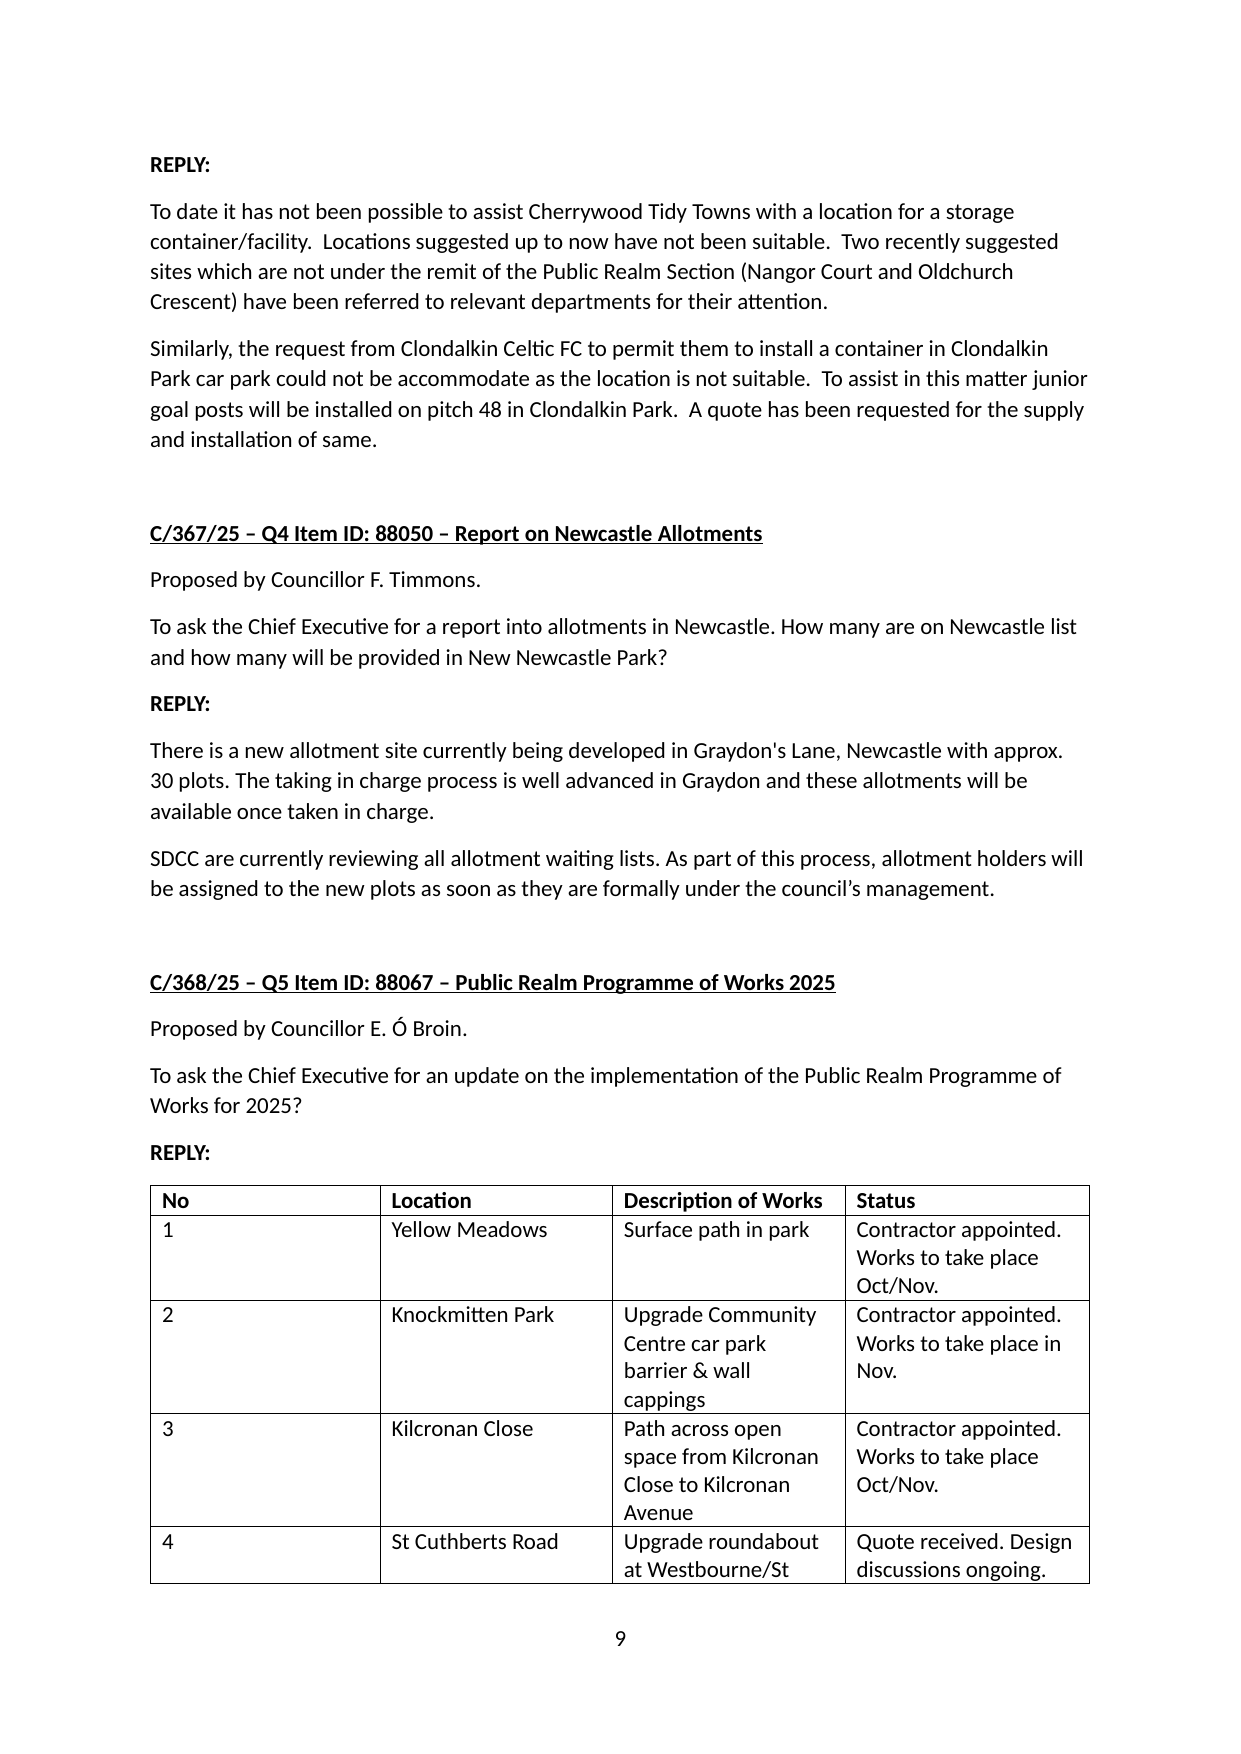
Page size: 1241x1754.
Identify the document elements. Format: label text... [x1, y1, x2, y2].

table_cell 3 [151, 1414, 380, 1526]
text Proposed by Councillor E. Ó Broin. [150, 1014, 1090, 1043]
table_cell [846, 1414, 1089, 1526]
table_cell Upgrade Community Centre car park barrier & wall cappings [613, 1301, 845, 1413]
text To date it has not been possible to assist Cherrywood Tidy Towns with a location for a storage container/facility. Locations suggested up to now have not been suitable. Two recently suggested sites which are not under the remit of the Public Realm Section (Nangor Court and Oldchurch Crescent) have been referred to relevant departments for their attention. [150, 197, 1090, 316]
text C/367/25 – Q4 Item ID: 88050 – Report on Newcastle Allotments [150, 519, 1090, 547]
text SDCC are currently reviewing all allotment waiting lists. As part of this process, allotment holders will be assigned to the new plots as soon as they are formally under the council’s management. [150, 844, 1090, 902]
text REPLY: [150, 689, 1090, 718]
table_cell 1 [151, 1216, 380, 1299]
table_cell Yellow Meadows [381, 1216, 612, 1299]
text To ask the Chief Executive for an update on the implementation of the Public Realm Programme of Works for 2025? [150, 1061, 1090, 1120]
text Similarly, the request from Clondalkin Celtic FC to permit them to install a container in Clondalkin Park car park could not be accommodate as the location is not suitable. To assist in this matter junior goal posts will be installed on pitch 48 in Clondalkin Park. A quote has been requested for the supply and installation of same. [150, 334, 1090, 453]
table_cell Knockmitten Park [381, 1301, 612, 1413]
table_cell Path across open space from Kilcronan Close to Kilcronan Avenue [613, 1414, 845, 1526]
table_cell 4 [151, 1527, 380, 1583]
text REPLY: [150, 150, 1090, 178]
table_cell Contractor appointed. Works to take place Oct/Nov. [846, 1216, 1089, 1299]
text To ask the Chief Executive for a report into allotments in Newcastle. How many are on Newcastle list and how many will be provided in New Newcastle Park? [150, 612, 1090, 671]
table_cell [613, 1527, 845, 1583]
table_cell Kilcronan Close [381, 1414, 612, 1526]
table_cell Surface path in park [613, 1216, 845, 1299]
table_header No [151, 1186, 380, 1214]
table_cell Contractor appointed. Works to take place in Nov. [846, 1301, 1089, 1413]
text REPLY: [150, 1138, 1090, 1167]
table_cell St Cuthberts Road [381, 1527, 612, 1583]
table_header Location [381, 1186, 612, 1214]
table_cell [846, 1527, 1089, 1583]
text C/368/25 – Q5 Item ID: 88067 – Public Realm Programme of Works 2025 [150, 968, 1090, 996]
text Proposed by Councillor F. Timmons. [150, 566, 1090, 594]
table_header Description of Works [613, 1186, 845, 1214]
table_cell 2 [151, 1301, 380, 1413]
table_header Status [846, 1186, 1089, 1214]
text There is a new allotment site currently being developed in Graydon's Lane, Newcastle with approx. 30 plots. The taking in charge process is well advanced in Graydon and these allotments will be available once taken in charge. [150, 736, 1090, 825]
